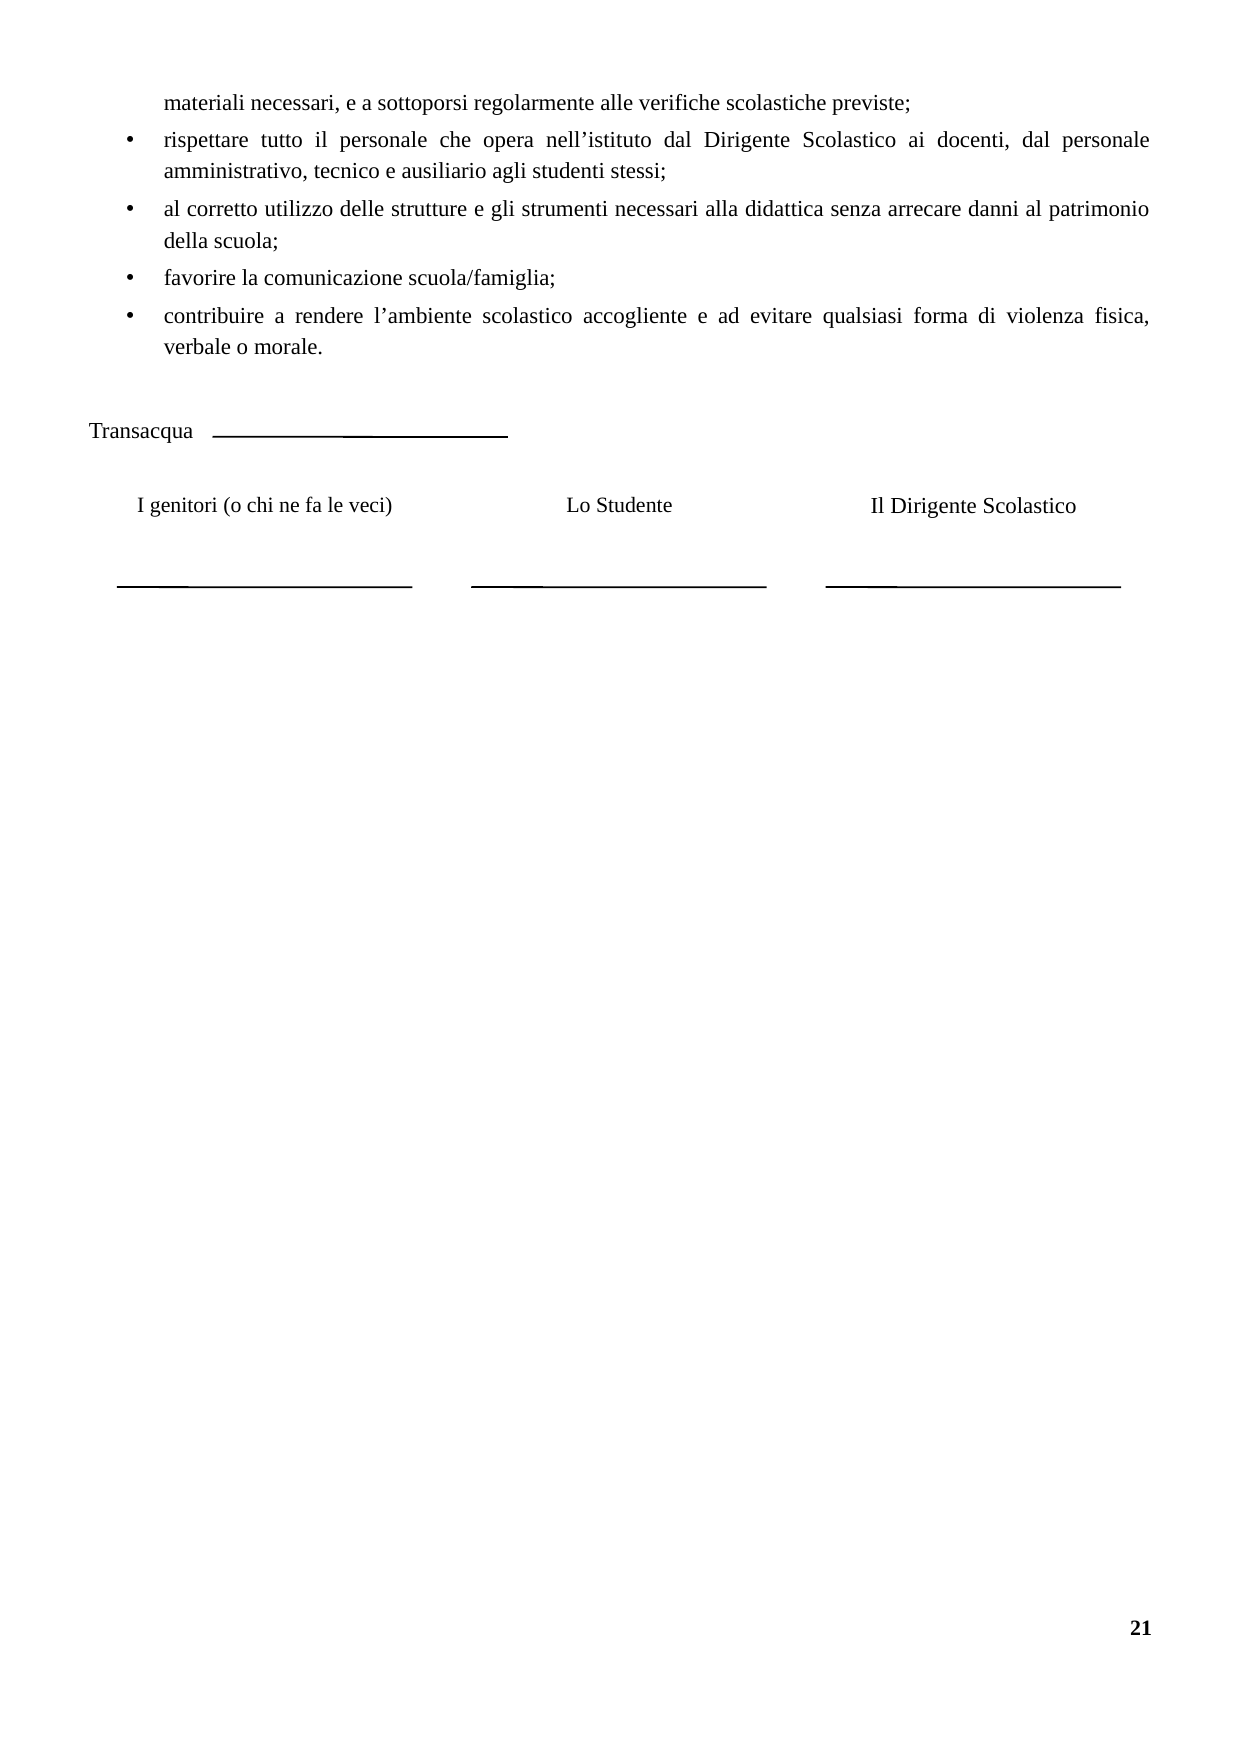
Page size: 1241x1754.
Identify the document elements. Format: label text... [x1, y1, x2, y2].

table_cell [442, 561, 796, 620]
text Transacqua [88, 417, 1152, 443]
list rispettare tutto il personale che opera nell’istituto dal Dirigente Scolastico ai docenti, dal personale amministrativo, tecnico e ausiliario agli studenti stessi; [126, 126, 1152, 184]
list favorire la comunicazione scuola/famiglia; [126, 264, 1152, 291]
table_header Il Dirigente Scolastico [796, 492, 1151, 561]
table_header I genitori (o chi ne fa le veci) [88, 492, 442, 561]
table_header Lo Studente [442, 492, 796, 561]
list contribuire a rendere l’ambiente scolastico accogliente e ad evitare qualsiasi forma di violenza fisica, verbale o morale. [126, 302, 1152, 359]
table_cell [796, 561, 1151, 620]
table_cell [88, 561, 442, 620]
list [126, 88, 1152, 115]
list al corretto utilizzo delle strutture e gli strumenti necessari alla didattica senza arrecare danni al patrimonio della scuola; [126, 195, 1152, 253]
